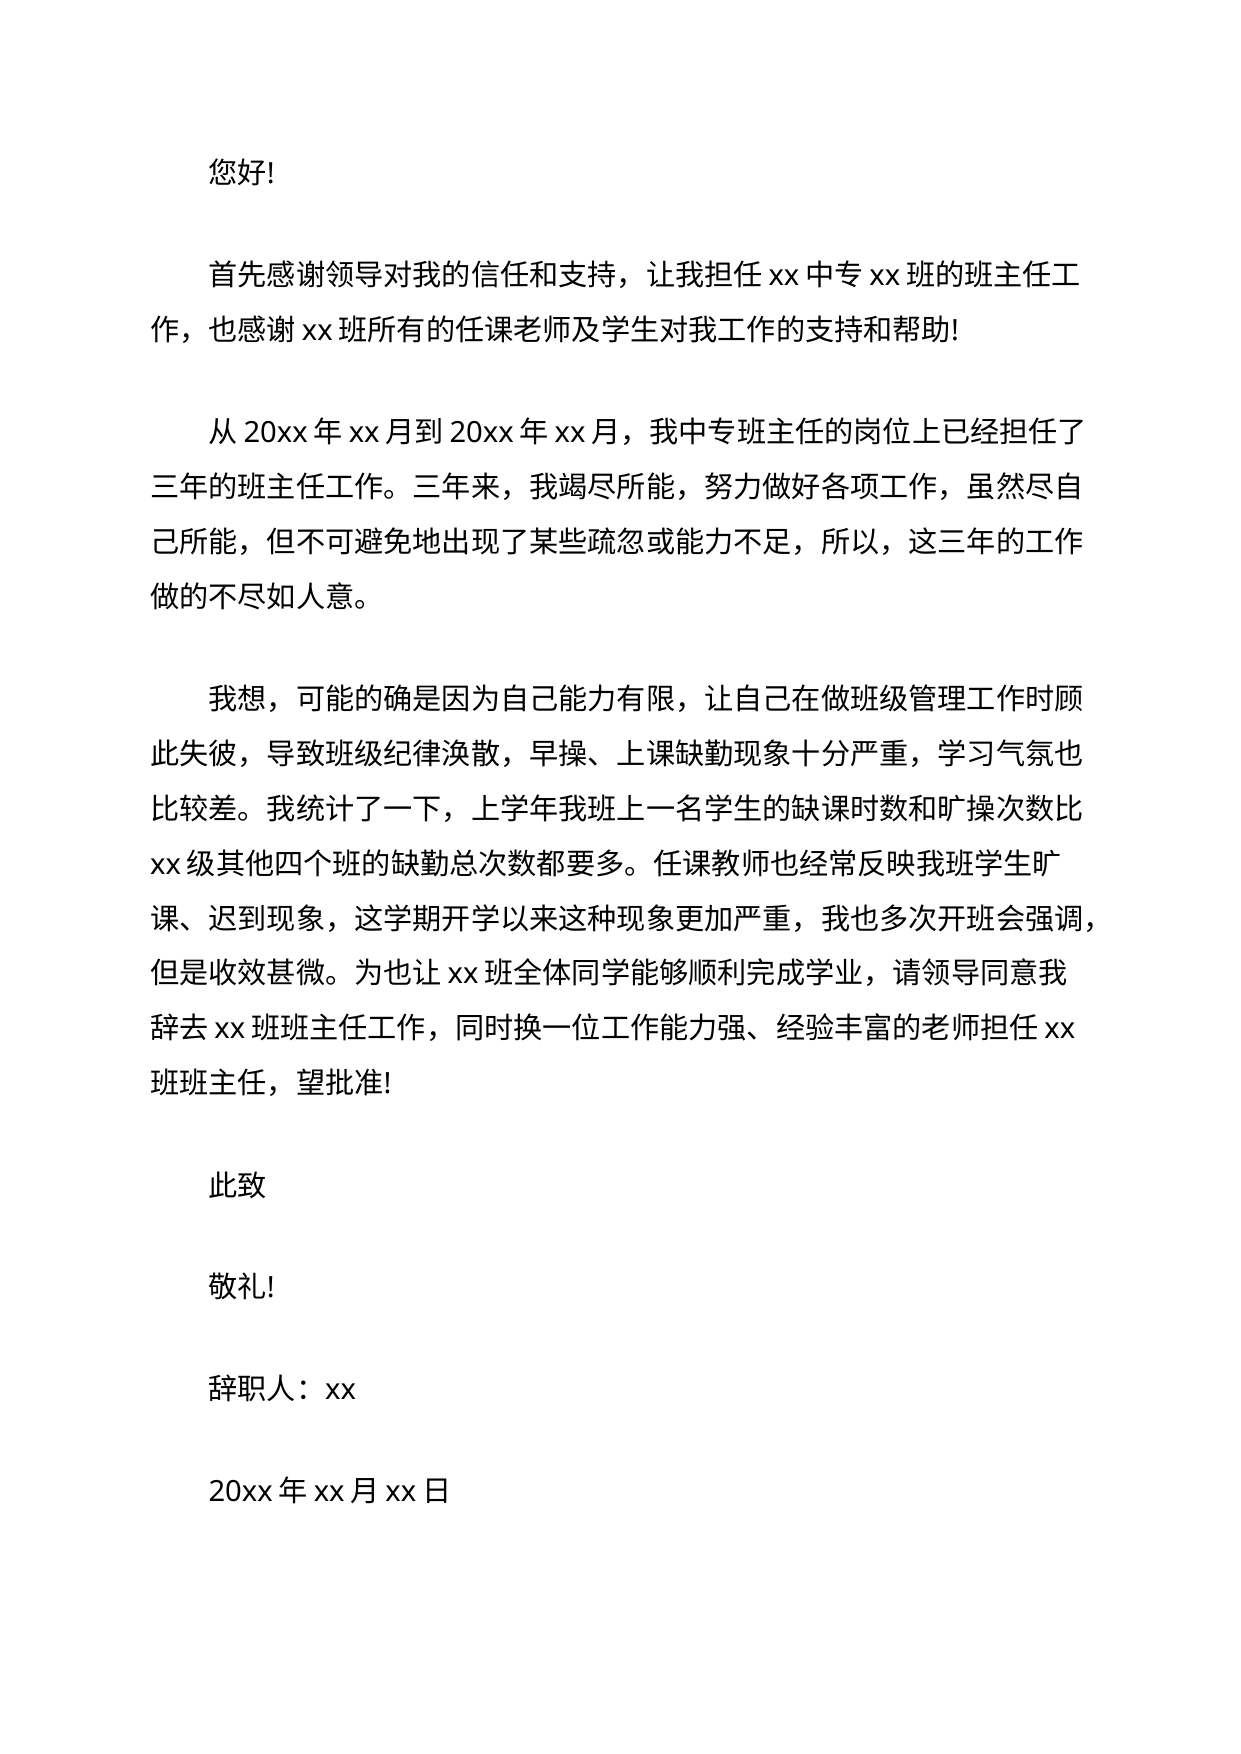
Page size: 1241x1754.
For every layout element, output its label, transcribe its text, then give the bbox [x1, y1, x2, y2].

text 我想，可能的确是因为自己能力有限，让自己在做班级管理工作时顾此失彼，导致班级纪律涣散，早操、上课缺勤现象十分严重，学习气氛也比较差。我统计了一下，上学年我班上一名学生的缺课时数和旷操次数比xx级其他四个班的缺勤总次数都要多。任课教师也经常反映我班学生旷课、迟到现象，这学期开学以来这种现象更加严重，我也多次开班会强调，但是收效甚微。为也让xx班全体同学能够顺利完成学业，请领导同意我辞去xx班班主任工作，同时换一位工作能力强、经验丰富的老师担任xx班班主任，望批准! [150, 676, 1090, 1102]
text 首先感谢领导对我的信任和支持，让我担任xx中专xx班的班主任工作，也感谢xx班所有的任课老师及学生对我工作的支持和帮助! [150, 252, 1090, 349]
text 20xx年xx月xx日 [150, 1468, 1090, 1510]
text 您好! [150, 150, 1090, 192]
text 敬礼! [150, 1264, 1090, 1306]
text 此致 [150, 1162, 1090, 1204]
text 从20xx年xx月到20xx年xx月，我中专班主任的岗位上已经担任了三年的班主任工作。三年来，我竭尽所能，努力做好各项工作，虽然尽自己所能，但不可避免地出现了某些疏忽或能力不足，所以，这三年的工作做的不尽如人意。 [150, 409, 1090, 616]
text 辞职人：xx [150, 1366, 1090, 1408]
